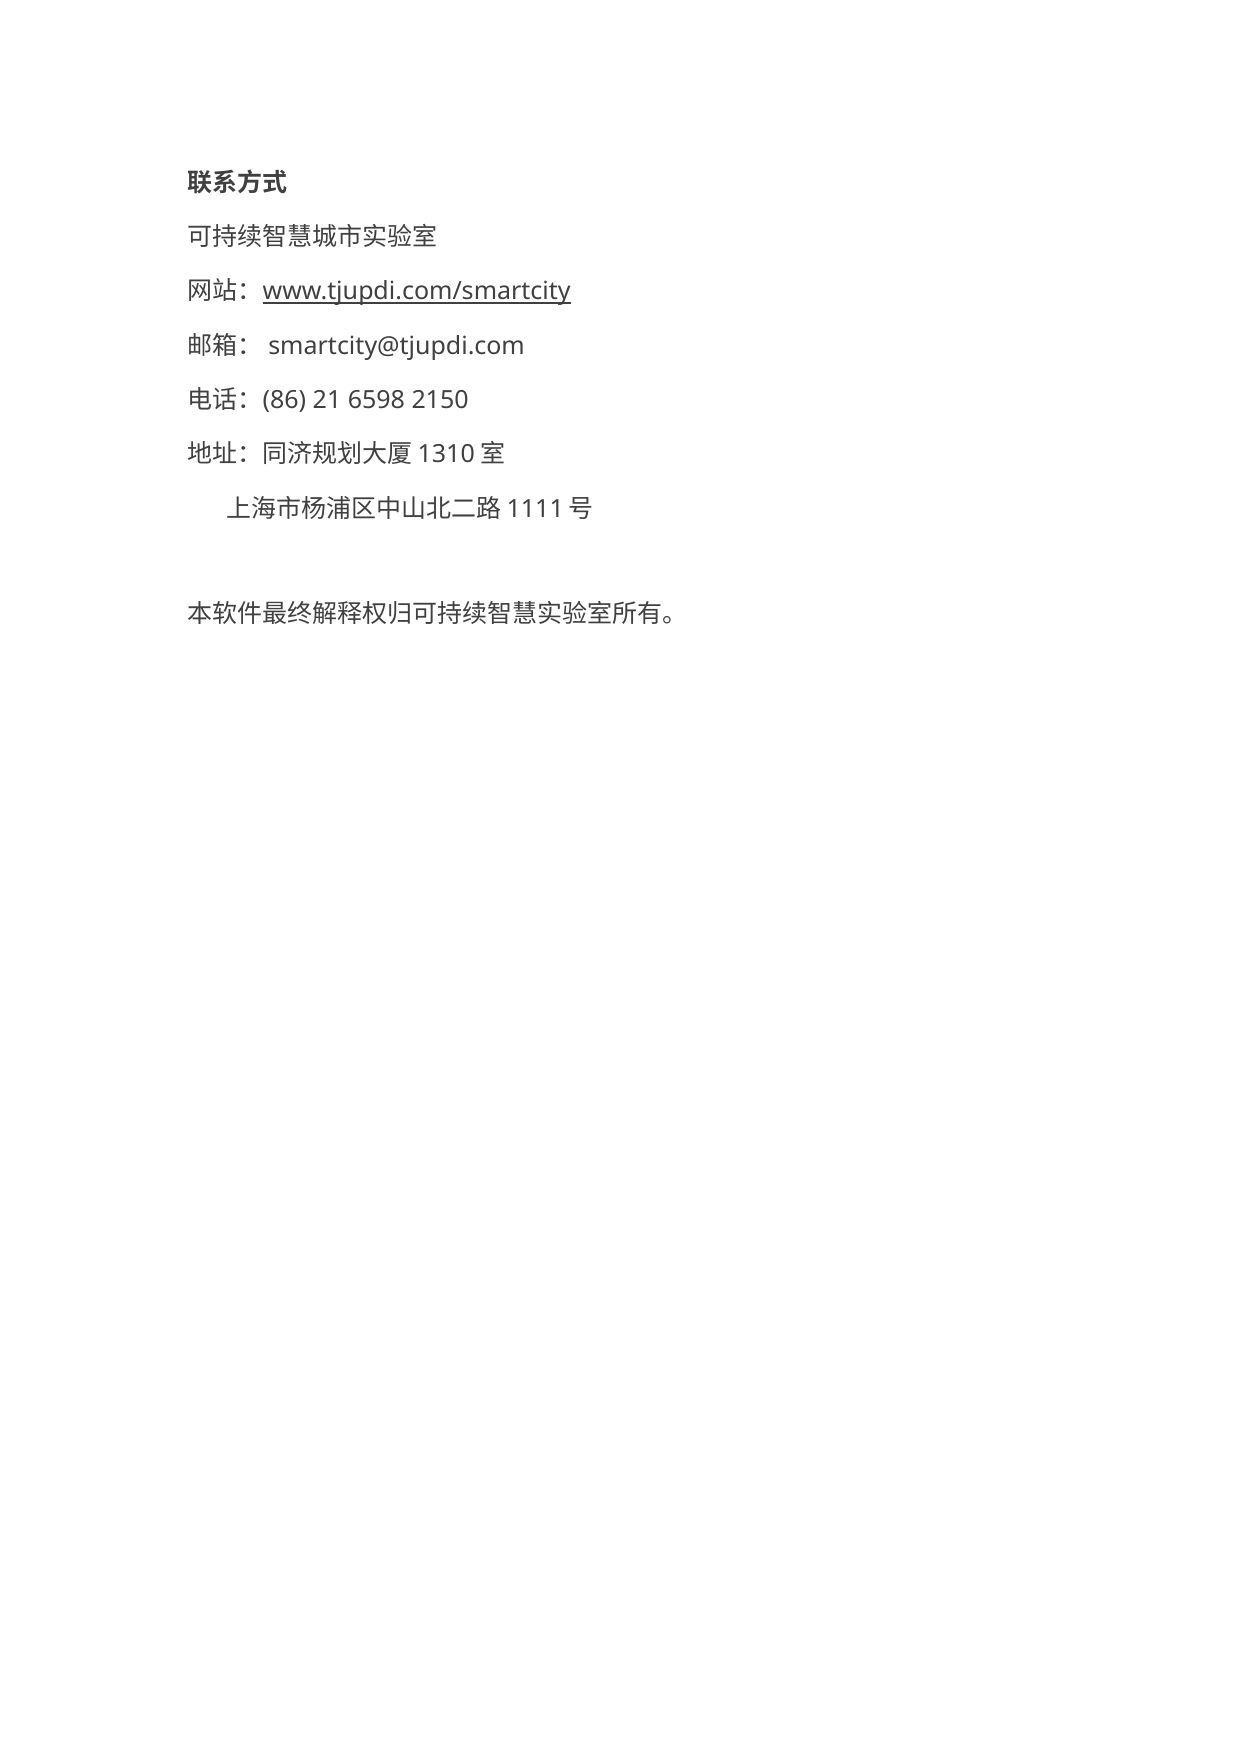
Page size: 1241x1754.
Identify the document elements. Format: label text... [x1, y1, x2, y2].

text 地址：同济规划大厦1310室 [187, 434, 1053, 470]
text 电话：(86) 21 6598 2150 [187, 379, 1053, 416]
text 可持续智慧城市实验室 [187, 216, 1053, 253]
text 邮箱： smartcity@tjupdi.com [187, 325, 1053, 361]
text 上海市杨浦区中山北二路1111号 [187, 488, 1053, 524]
text 本软件最终解释权归可持续智慧实验室所有。 [187, 594, 1053, 630]
text 网站：www.tjupdi.com/smartcity [187, 271, 1053, 307]
text 联系方式 [187, 162, 1053, 198]
